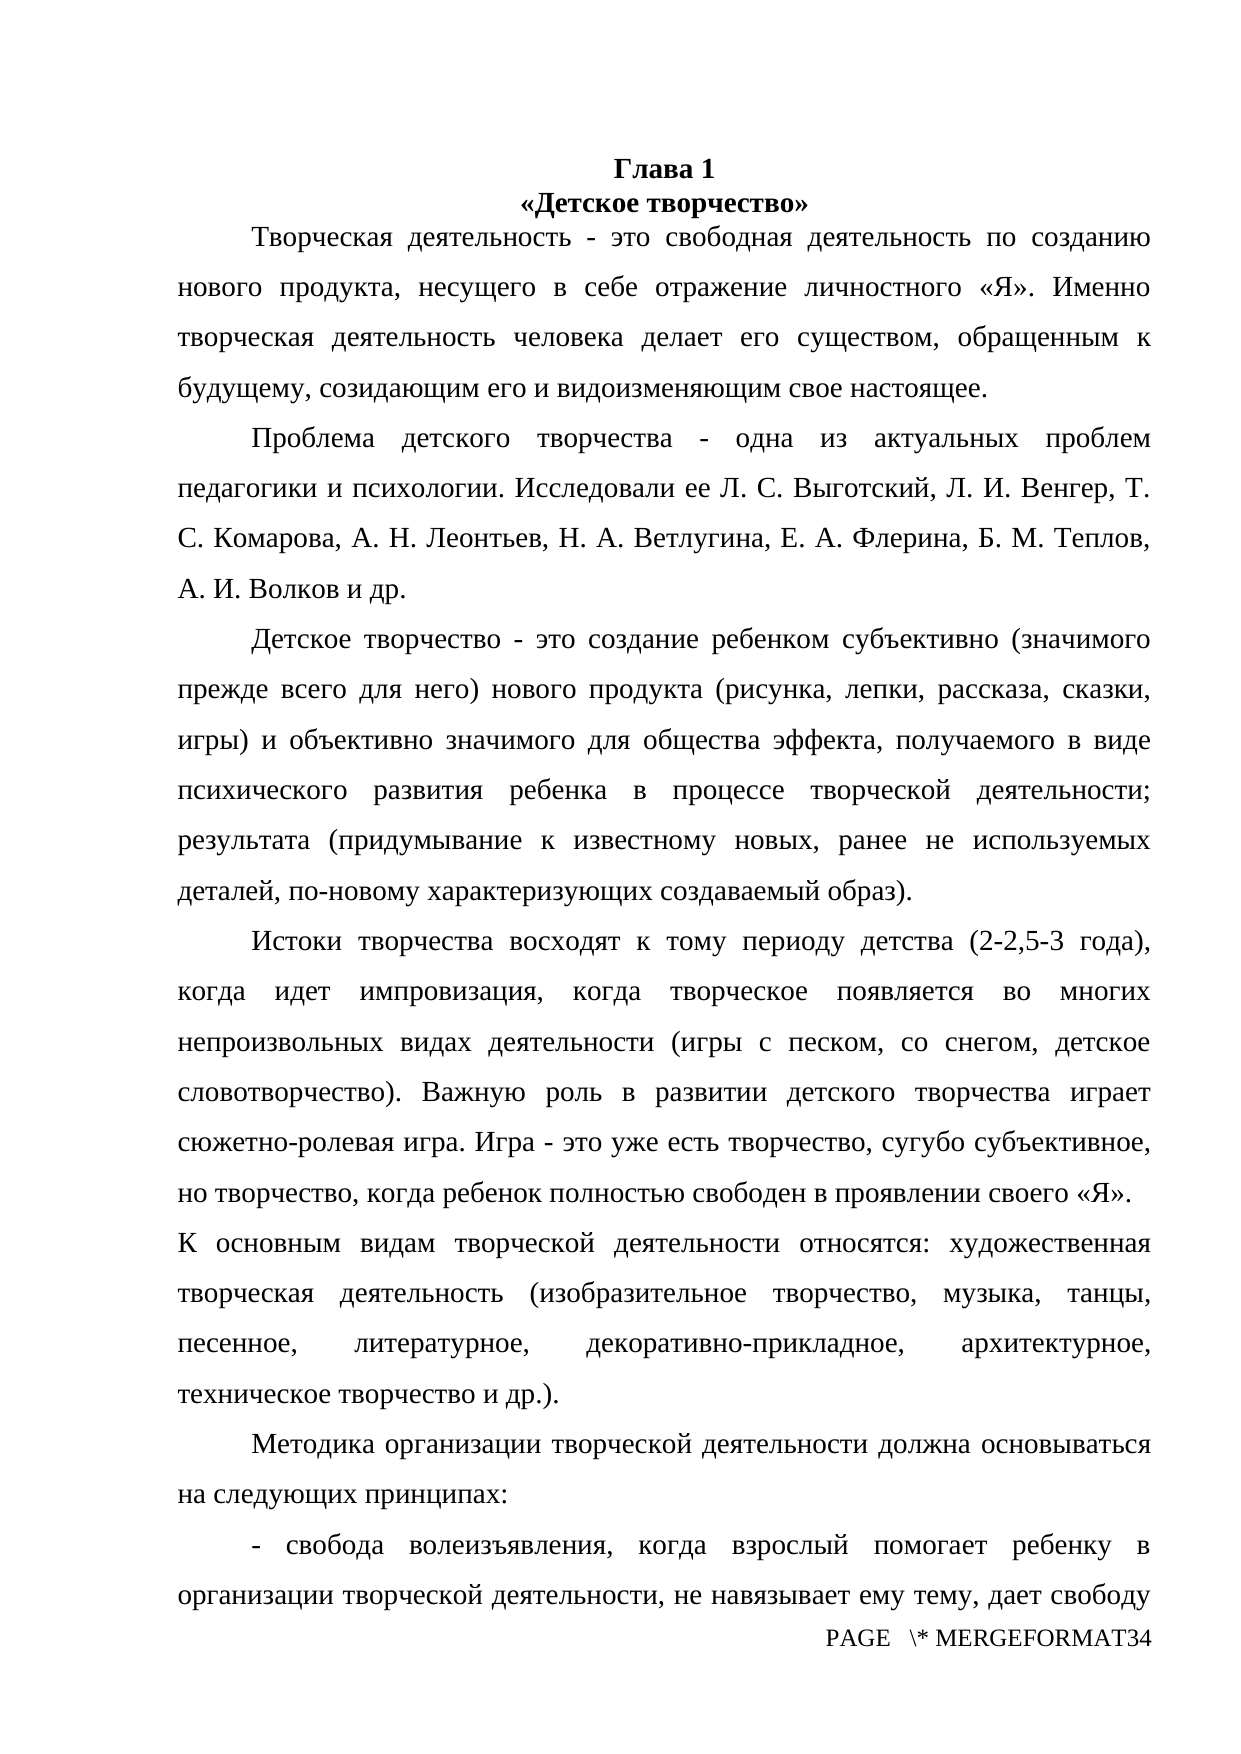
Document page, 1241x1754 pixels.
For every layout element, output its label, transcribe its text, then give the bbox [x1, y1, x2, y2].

text К основным видам творческой деятельности относятся: художественная творческая деятельность (изобразительное творчество, музыка, танцы, песенное, литературное, декоративно-прикладное, архитектурное, техническое творчество и др.). [177, 1225, 1152, 1409]
text Методика организации творческой деятельности должна основываться на следующих принципах: [177, 1426, 1152, 1510]
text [177, 1527, 1152, 1611]
text Детское творчество - это создание ребенком субъективно (значимого прежде всего для него) нового продукта (рисунка, лепки, рассказа, сказки, игры) и объективно значимого для общества эффекта, получаемого в виде психического развития ребенка в процессе творческой деятельности; результата (придумывание к известному новых, ранее не используемых деталей, по-новому характеризующих создаваемый образ). [177, 621, 1152, 906]
text Творческая деятельность - это свободная деятельность по созданию нового продукта, несущего в себе отражение личностного «Я». Именно творческая деятельность человека делает его существом, обращенным к будущему, созидающим его и видоизменяющим свое настоящее. [177, 219, 1152, 403]
text Проблема детского творчества - одна из актуальных проблем педагогики и психологии. Исследовали ее Л. С. Выготский, Л. И. Венгер, Т. С. Комарова, А. Н. Леонтьев, Н. А. Ветлугина, Е. А. Флерина, Б. М. Теплов, А. И. Волков и др. [177, 420, 1152, 604]
text «Детское творчество» [177, 185, 1152, 219]
text Глава 1 [177, 152, 1152, 185]
text Истоки творчества восходят к тому периоду детства (2-2,5-3 года), когда идет импровизация, когда творческое появляется во многих непроизвольных видах деятельности (игры с песком, со снегом, детское словотворчество). Важную роль в развитии детского творчества играет сюжетно-ролевая игра. Игра - это уже есть творчество, сугубо субъективное, но творчество, когда ребенок полностью свободен в проявлении своего «Я». [177, 923, 1152, 1208]
